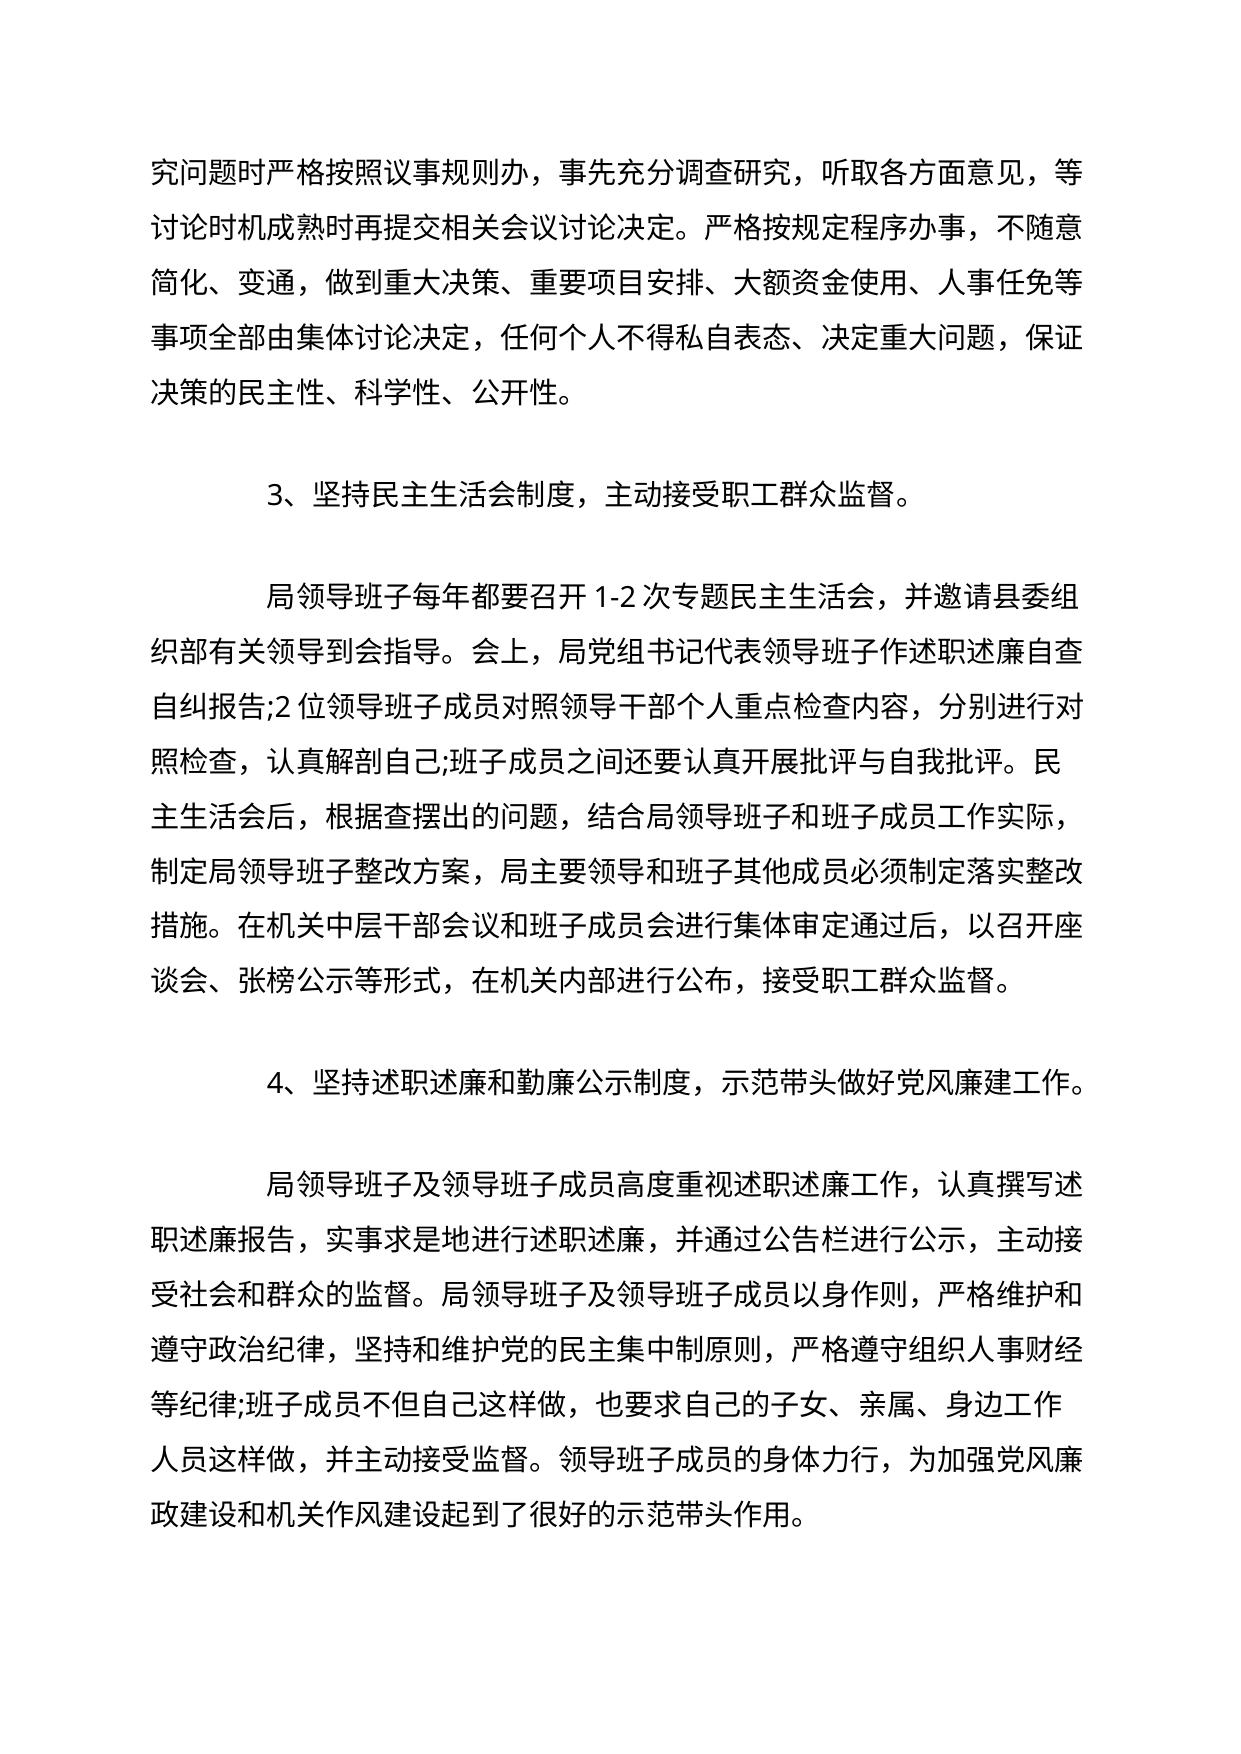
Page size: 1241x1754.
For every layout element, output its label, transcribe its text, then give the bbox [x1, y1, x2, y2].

text 4、坚持述职述廉和勤廉公示制度，示范带头做好党风廉建工作。 [150, 1060, 1090, 1102]
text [150, 150, 1090, 412]
text 3、坚持民主生活会制度，主动接受职工群众监督。 [150, 471, 1090, 514]
text 局领导班子及领导班子成员高度重视述职述廉工作，认真撰写述职述廉报告，实事求是地进行述职述廉，并通过公告栏进行公示，主动接受社会和群众的监督。局领导班子及领导班子成员以身作则，严格维护和遵守政治纪律，坚持和维护党的民主集中制原则，严格遵守组织人事财经等纪律;班子成员不但自己这样做，也要求自己的子女、亲属、身边工作人员这样做，并主动接受监督。领导班子成员的身体力行，为加强党风廉政建设和机关作风建设起到了很好的示范带头作用。 [150, 1162, 1090, 1533]
text 局领导班子每年都要召开1-2次专题民主生活会，并邀请县委组织部有关领导到会指导。会上，局党组书记代表领导班子作述职述廉自查自纠报告;2位领导班子成员对照领导干部个人重点检查内容，分别进行对照检查，认真解剖自己;班子成员之间还要认真开展批评与自我批评。民主生活会后，根据查摆出的问题，结合局领导班子和班子成员工作实际，制定局领导班子整改方案，局主要领导和班子其他成员必须制定落实整改措施。在机关中层干部会议和班子成员会进行集体审定通过后，以召开座谈会、张榜公示等形式，在机关内部进行公布，接受职工群众监督。 [150, 573, 1090, 1000]
